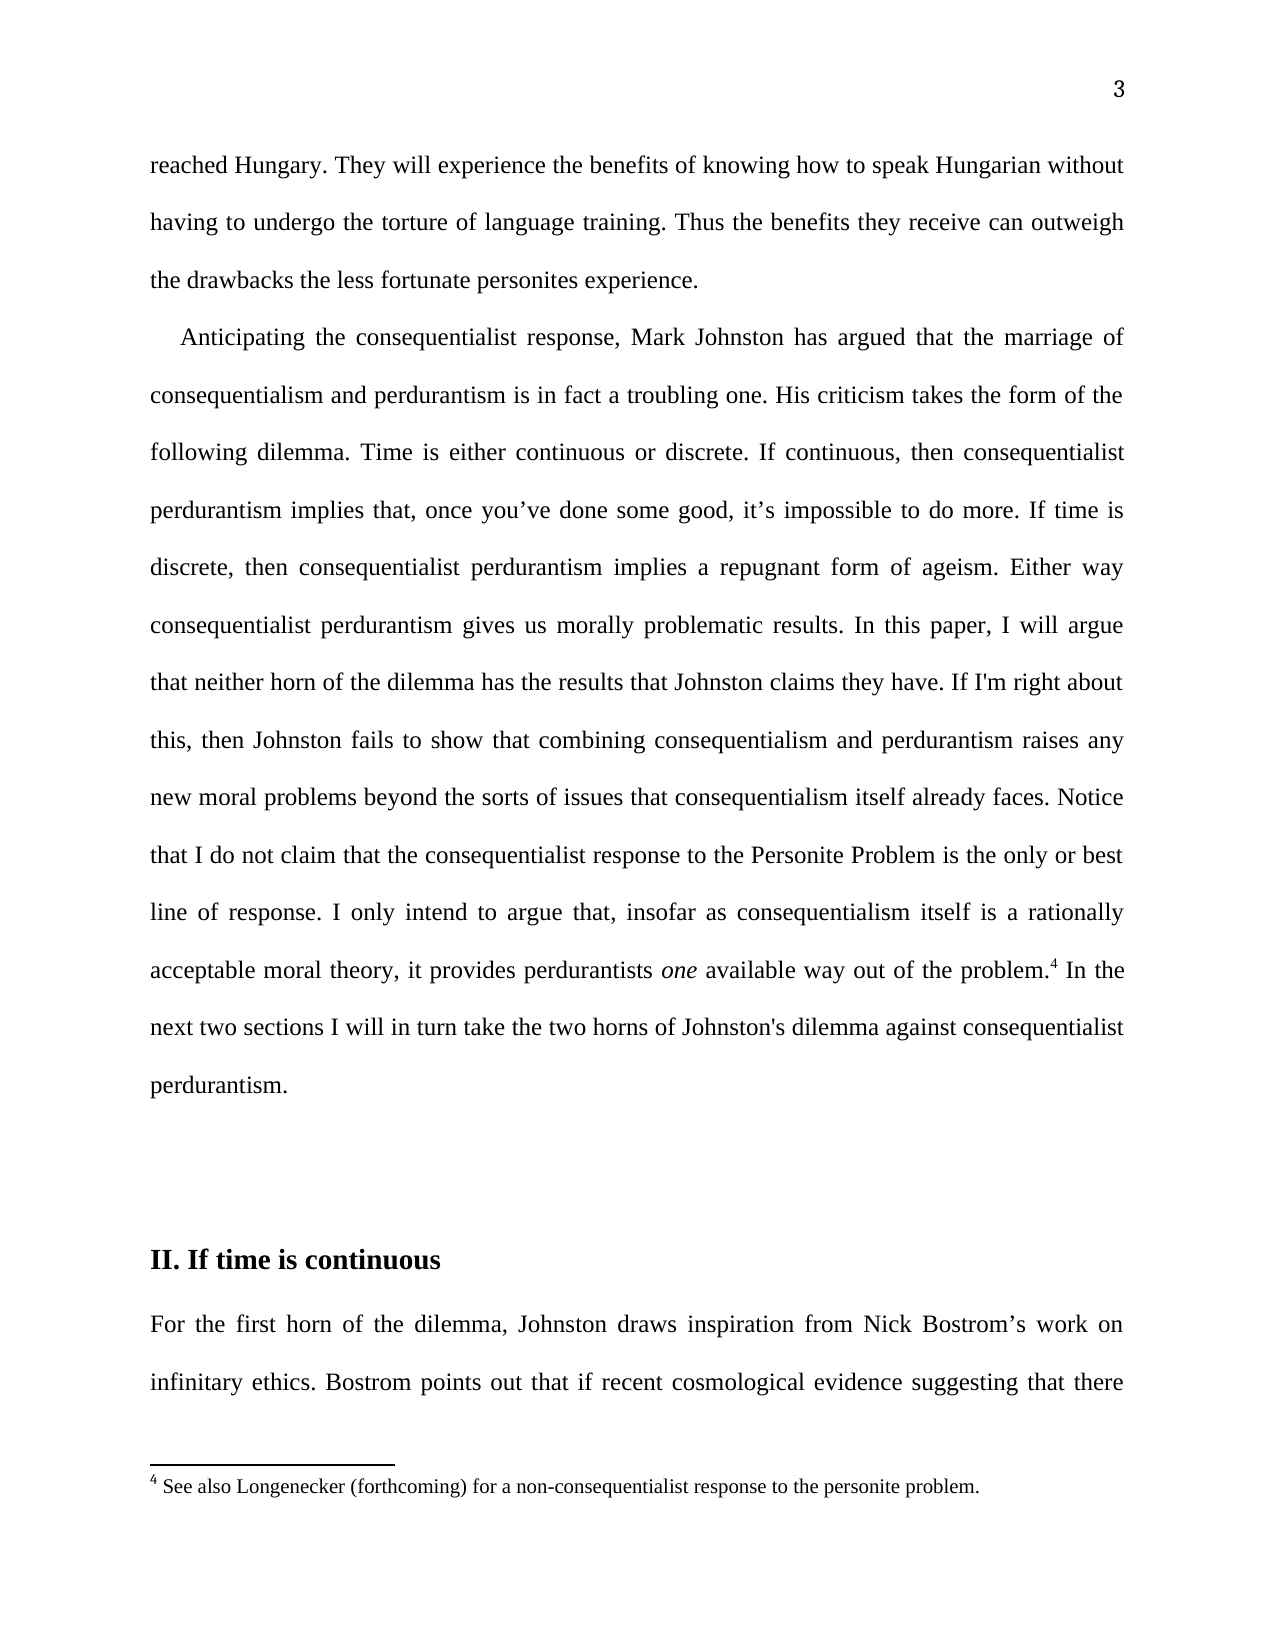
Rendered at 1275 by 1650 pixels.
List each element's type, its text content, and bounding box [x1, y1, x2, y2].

text II. If time is continuous [150, 1242, 1125, 1276]
text Anticipating the consequentialist response, Mark Johnston has argued that the marriage of consequentialism and perdurantism is in fact a troubling one. His criticism takes the form of the following dilemma. Time is either continuous or discrete. If continuous, then consequentialist perdurantism implies that, once you’ve done some good, it’s impossible to do more. If time is discrete, then consequentialist perdurantism implies a repugnant form of ageism. Either way consequentialist perdurantism gives us morally problematic results. In this paper, I will argue that neither horn of the dilemma has the results that Johnston claims they have. If I'm right about this, then Johnston fails to show that combining consequentialism and perdurantism raises any new moral problems beyond the sorts of issues that consequentialism itself already faces. Notice that I do not claim that the consequentialist response to the Personite Problem is the only or best line of response. I only intend to argue that, insofar as consequentialism itself is a rationally acceptable moral theory, it provides perdurantists one available way out of the problem. In the next two sections I will in turn take the two horns of Johnston's dilemma against consequentialist perdurantism. [150, 322, 1125, 1099]
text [150, 150, 1125, 294]
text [150, 1309, 1125, 1396]
